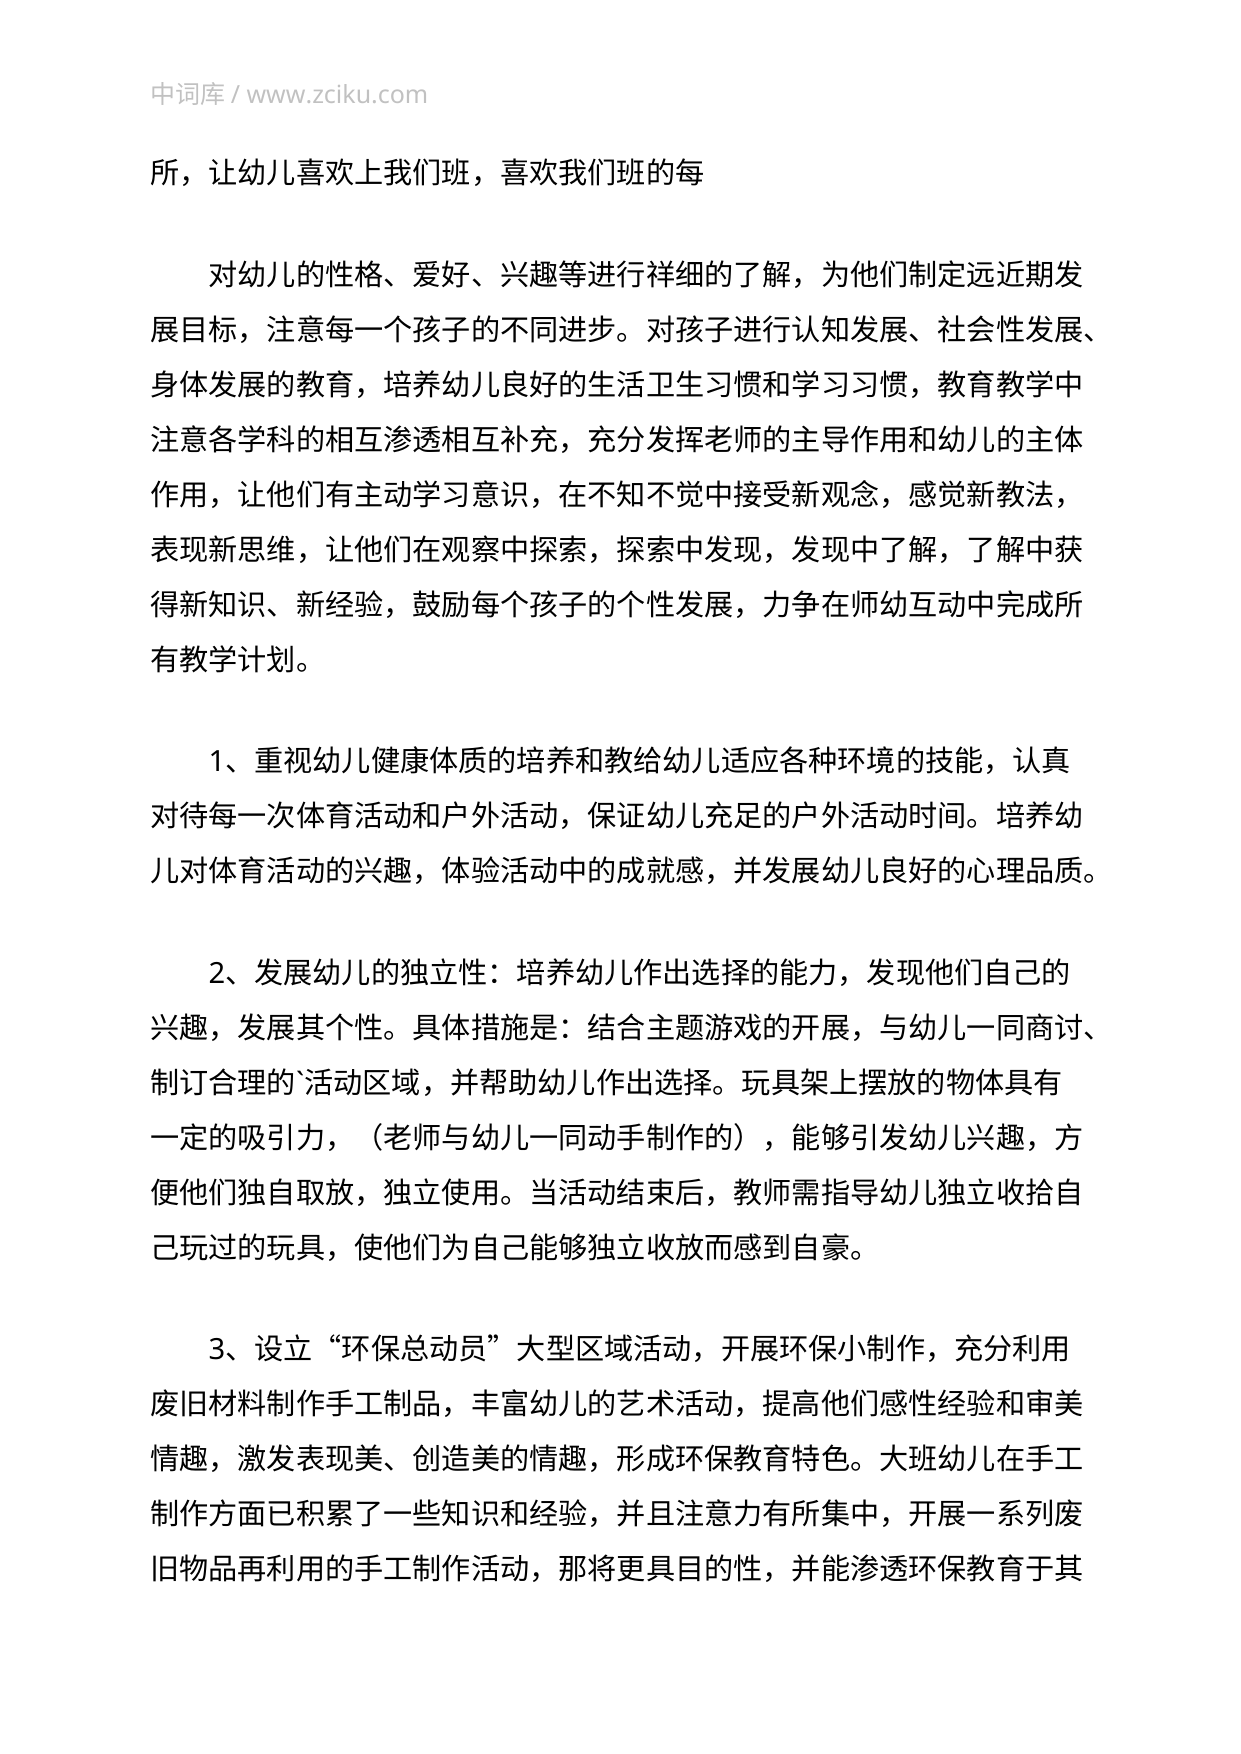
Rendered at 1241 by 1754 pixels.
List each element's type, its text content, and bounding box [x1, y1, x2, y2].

text 1、重视幼儿健康体质的培养和教给幼儿适应各种环境的技能，认真对待每一次体育活动和户外活动，保证幼儿充足的户外活动时间。培养幼儿对体育活动的兴趣，体验活动中的成就感，并发展幼儿良好的心理品质。 [150, 738, 1090, 890]
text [150, 150, 1090, 192]
text 2、发展幼儿的独立性：培养幼儿作出选择的能力，发现他们自己的兴趣，发展其个性。具体措施是：结合主题游戏的开展，与幼儿一同商讨、制订合理的`活动区域，并帮助幼儿作出选择。玩具架上摆放的物体具有一定的吸引力，（老师与幼儿一同动手制作的），能够引发幼儿兴趣，方便他们独自取放，独立使用。当活动结束后，教师需指导幼儿独立收拾自己玩过的玩具，使他们为自己能够独立收放而感到自豪。 [150, 949, 1090, 1266]
text 对幼儿的性格、爱好、兴趣等进行祥细的了解，为他们制定远近期发展目标，注意每一个孩子的不同进步。对孩子进行认知发展、社会性发展、身体发展的教育，培养幼儿良好的生活卫生习惯和学习习惯，教育教学中注意各学科的相互渗透相互补充，充分发挥老师的主导作用和幼儿的主体作用，让他们有主动学习意识，在不知不觉中接受新观念，感觉新教法，表现新思维，让他们在观察中探索，探索中发现，发现中了解，了解中获得新知识、新经验，鼓励每个孩子的个性发展，力争在师幼互动中完成所有教学计划。 [150, 252, 1090, 678]
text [150, 1326, 1090, 1588]
